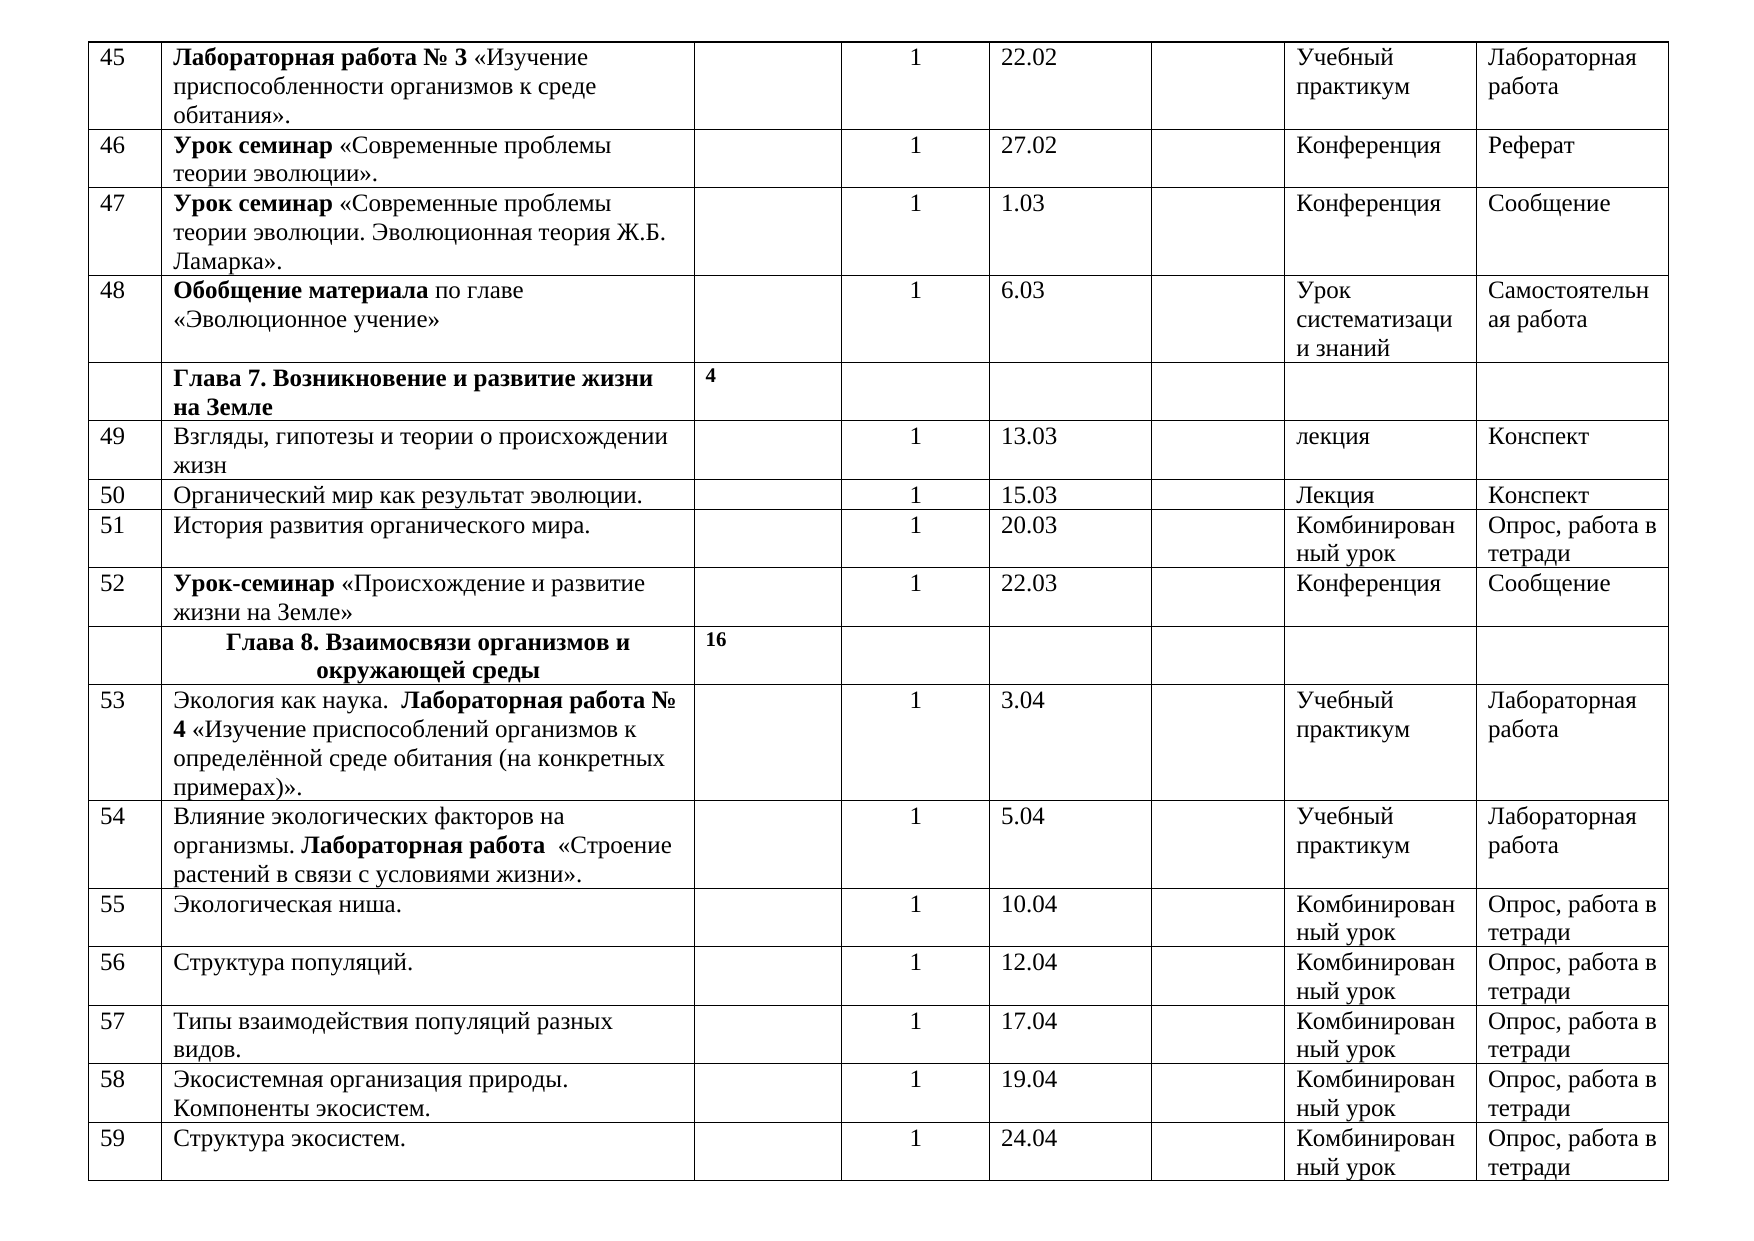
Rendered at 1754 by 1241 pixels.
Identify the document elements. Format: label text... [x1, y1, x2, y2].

table_cell 22.03 [990, 568, 1151, 626]
table_cell [1152, 627, 1284, 684]
table_cell Урок семинар «Современные проблемы теории эволюции. Эволюционная теория Ж.Б. Ламарка». [162, 188, 694, 274]
table_cell 19.04 [990, 1064, 1151, 1122]
table_cell [695, 421, 841, 479]
table_cell [1285, 363, 1476, 420]
table_cell [695, 1064, 841, 1122]
table_cell [1285, 627, 1476, 684]
table_cell [1152, 1123, 1284, 1180]
table_cell Опрос, работа в тетради [1477, 510, 1668, 567]
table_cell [1285, 1123, 1476, 1180]
table_cell [695, 130, 841, 187]
table_cell 45 [89, 43, 161, 129]
table_cell Учебный практикум [1285, 685, 1476, 800]
table_cell Лабораторная работа [1477, 801, 1668, 888]
table_cell Органический мир как результат эволюции. [162, 480, 694, 509]
table_cell 1 [842, 947, 989, 1005]
table_cell 58 [89, 1064, 161, 1122]
table_cell [695, 1006, 841, 1063]
table_cell Комбинированный урок [1285, 1006, 1476, 1063]
table_cell Экосистемная организация природы. Компоненты экосистем. [162, 1064, 694, 1122]
table_cell 6.03 [990, 276, 1151, 362]
table_cell 53 [89, 685, 161, 800]
table_cell [695, 568, 841, 626]
table_cell Конспект [1477, 421, 1668, 479]
table_cell [1152, 130, 1284, 187]
table_cell 1.03 [990, 188, 1151, 274]
table_cell [1152, 568, 1284, 626]
table_cell [695, 1123, 841, 1180]
table_cell 55 [89, 889, 161, 946]
table_cell 48 [89, 276, 161, 362]
table_cell [89, 627, 161, 684]
table_cell 13.03 [990, 421, 1151, 479]
table_cell Лабораторная работа [1477, 685, 1668, 800]
table_cell Комбинированный урок [1285, 889, 1476, 946]
table_cell [1152, 363, 1284, 420]
table_cell 1 [842, 43, 989, 129]
table_cell [842, 627, 989, 684]
table_cell [695, 188, 841, 274]
table_cell Комбинированный урок [1285, 1064, 1476, 1122]
table_cell Лабораторная работа [1477, 43, 1668, 129]
table_cell [1152, 1006, 1284, 1063]
table_cell 10.04 [990, 889, 1151, 946]
table_cell 56 [89, 947, 161, 1005]
table_cell Глава 8. Взаимосвязи организмов и окружающей среды [162, 627, 694, 684]
table_cell История развития органического мира. [162, 510, 694, 567]
table_cell [1152, 43, 1284, 129]
table_cell [695, 947, 841, 1005]
table_cell [695, 685, 841, 800]
table_cell [1152, 421, 1284, 479]
table_cell Экология как наука. Лабораторная работа № 4 «Изучение приспособлений организмов к определённой среде обитания (на конкретных примерах)». [162, 685, 694, 800]
table_cell 1 [842, 889, 989, 946]
table_cell Учебный практикум [1285, 801, 1476, 888]
table_cell Опрос, работа в тетради [1477, 1064, 1668, 1122]
table_cell 1 [842, 188, 989, 274]
table_cell Типы взаимодействия популяций разных видов. [162, 1006, 694, 1063]
table_cell [89, 363, 161, 420]
table_cell 57 [89, 1006, 161, 1063]
table_cell 50 [89, 480, 161, 509]
table_cell 1 [842, 1064, 989, 1122]
table_cell Конференция [1285, 188, 1476, 274]
table_cell Конференция [1285, 130, 1476, 187]
table_cell Урок семинар «Современные проблемы теории эволюции». [162, 130, 694, 187]
table_cell [1152, 947, 1284, 1005]
table_cell [695, 510, 841, 567]
table_cell 49 [89, 421, 161, 479]
table_cell Влияние экологических факторов на организмы. Лабораторная работа «Строение растений в связи с условиями жизни». [162, 801, 694, 888]
table_cell Сообщение [1477, 188, 1668, 274]
table_cell 3.04 [990, 685, 1151, 800]
table_cell Опрос, работа в тетради [1477, 947, 1668, 1005]
table_cell Взгляды, гипотезы и теории о происхождении жизн [162, 421, 694, 479]
table_cell [695, 480, 841, 509]
table_cell [695, 276, 841, 362]
table_cell Опрос, работа в тетради [1477, 1006, 1668, 1063]
table_cell 12.04 [990, 947, 1151, 1005]
table_cell Опрос, работа в тетради [1477, 889, 1668, 946]
table_cell [1152, 276, 1284, 362]
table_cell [1477, 1123, 1668, 1180]
table_cell Конференция [1285, 568, 1476, 626]
table_cell Урок-семинар «Происхождение и развитие жизни на Земле» [162, 568, 694, 626]
table_cell 1 [842, 421, 989, 479]
table_cell [842, 363, 989, 420]
table_cell [695, 43, 841, 129]
table_cell 1 [842, 685, 989, 800]
table_cell 15.03 [990, 480, 1151, 509]
table_cell 1 [842, 1123, 989, 1180]
table_cell Глава 7. Возникновение и развитие жизни на Земле [162, 363, 694, 420]
table_cell [990, 363, 1151, 420]
table_cell Лабораторная работа № 3 «Изучение приспособленности организмов к среде обитания». [162, 43, 694, 129]
table_cell 1 [842, 801, 989, 888]
table_cell [1152, 510, 1284, 567]
table_cell [1152, 801, 1284, 888]
table_cell 59 [89, 1123, 161, 1180]
table_cell Структура экосистем. [162, 1123, 694, 1180]
table_cell Экологическая ниша. [162, 889, 694, 946]
table_cell Структура популяций. [162, 947, 694, 1005]
table_cell 1 [842, 1006, 989, 1063]
table_cell 27.02 [990, 130, 1151, 187]
table_cell [1477, 363, 1668, 420]
table_cell 1 [842, 130, 989, 187]
table_cell 52 [89, 568, 161, 626]
table_cell 1 [842, 568, 989, 626]
table_cell 46 [89, 130, 161, 187]
table_cell [1152, 188, 1284, 274]
table_cell [1152, 1064, 1284, 1122]
table_cell 1 [842, 480, 989, 509]
table_cell 16 [695, 627, 841, 684]
table_cell Комбинированный урок [1285, 947, 1476, 1005]
table_cell 22.02 [990, 43, 1151, 129]
table_cell [695, 889, 841, 946]
table_cell Комбинированный урок [1285, 510, 1476, 567]
table_cell Учебный практикум [1285, 43, 1476, 129]
table_cell 5.04 [990, 801, 1151, 888]
table_cell 51 [89, 510, 161, 567]
table_cell [1152, 889, 1284, 946]
table_cell [1477, 627, 1668, 684]
table_cell [1152, 685, 1284, 800]
table_cell Самостоятельная работа [1477, 276, 1668, 362]
table_cell [990, 627, 1151, 684]
table_cell [1152, 480, 1284, 509]
table_cell Обобщение материала по главе «Эволюционное учение» [162, 276, 694, 362]
table_cell 24.04 [990, 1123, 1151, 1180]
table_cell 20.03 [990, 510, 1151, 567]
table_cell 1 [842, 510, 989, 567]
table_cell 4 [695, 363, 841, 420]
table_cell 1 [842, 276, 989, 362]
table_cell 47 [89, 188, 161, 274]
table_cell Лекция [1285, 480, 1476, 509]
table_cell Реферат [1477, 130, 1668, 187]
table_cell Конспект [1477, 480, 1668, 509]
table_cell 54 [89, 801, 161, 888]
table_cell [695, 801, 841, 888]
table_cell Сообщение [1477, 568, 1668, 626]
table_cell 17.04 [990, 1006, 1151, 1063]
table_cell Урок систематизации знаний [1285, 276, 1476, 362]
table_cell лекция [1285, 421, 1476, 479]
